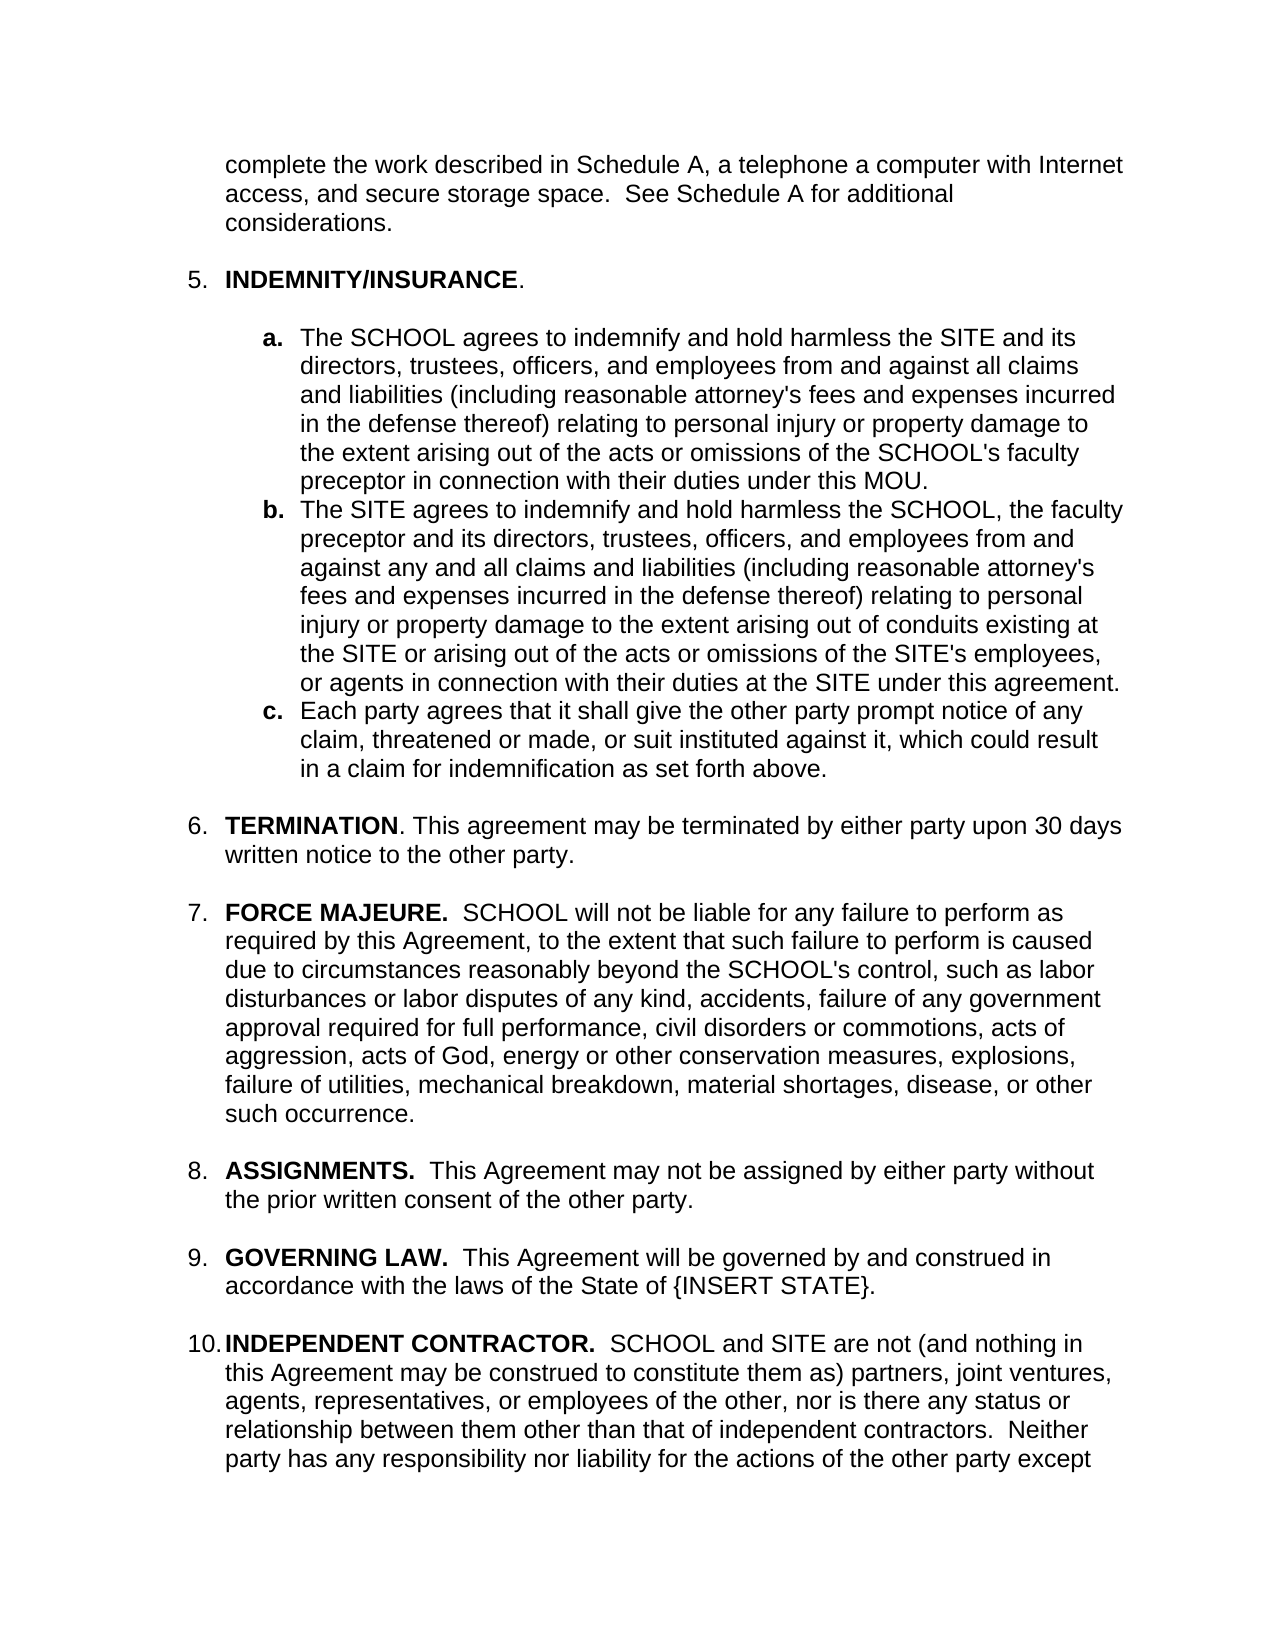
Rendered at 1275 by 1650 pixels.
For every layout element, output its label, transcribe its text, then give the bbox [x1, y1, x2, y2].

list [187, 150, 1125, 236]
list FORCE MAJEURE. SCHOOL will not be liable for any failure to perform as required by this Agreement, to the extent that such failure to perform is caused due to circumstances reasonably beyond the SCHOOL's control, such as labor disturbances or labor disputes of any kind, accidents, failure of any government approval required for full performance, civil disorders or commotions, acts of aggression, acts of God, energy or other conservation measures, explosions, failure of utilities, mechanical breakdown, material shortages, disease, or other such occurrence. [187, 897, 1125, 1127]
list Each party agrees that it shall give the other party prompt notice of any claim, threatened or made, or suit instituted against it, which could result in a claim for indemnification as set forth above. [262, 696, 1125, 782]
list GOVERNING LAW. This Agreement will be governed by and construed in accordance with the laws of the State of {INSERT STATE}. [187, 1242, 1125, 1300]
list ASSIGNMENTS. This Agreement may not be assigned by either party without the prior written consent of the other party. [187, 1156, 1125, 1214]
list The SCHOOL agrees to indemnify and hold harmless the SITE and its directors, trustees, officers, and employees from and against all claims and liabilities (including reasonable attorney's fees and expenses incurred in the defense thereof) relating to personal injury or property damage to the extent arising out of the acts or omissions of the SCHOOL's faculty preceptor in connection with their duties under this MOU. [262, 322, 1125, 495]
list The SITE agrees to indemnify and hold harmless the SCHOOL, the faculty preceptor and its directors, trustees, officers, and employees from and against any and all claims and liabilities (including reasonable attorney's fees and expenses incurred in the defense thereof) relating to personal injury or property damage to the extent arising out of conduits existing at the SITE or arising out of the acts or omissions of the SITE's employees, or agents in connection with their duties at the SITE under this agreement. [262, 495, 1125, 696]
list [187, 1329, 1125, 1472]
list TERMINATION. This agreement may be terminated by either party upon 30 days written notice to the other party. [187, 811, 1125, 869]
list INDEMNITY/INSURANCE. [187, 265, 1125, 294]
